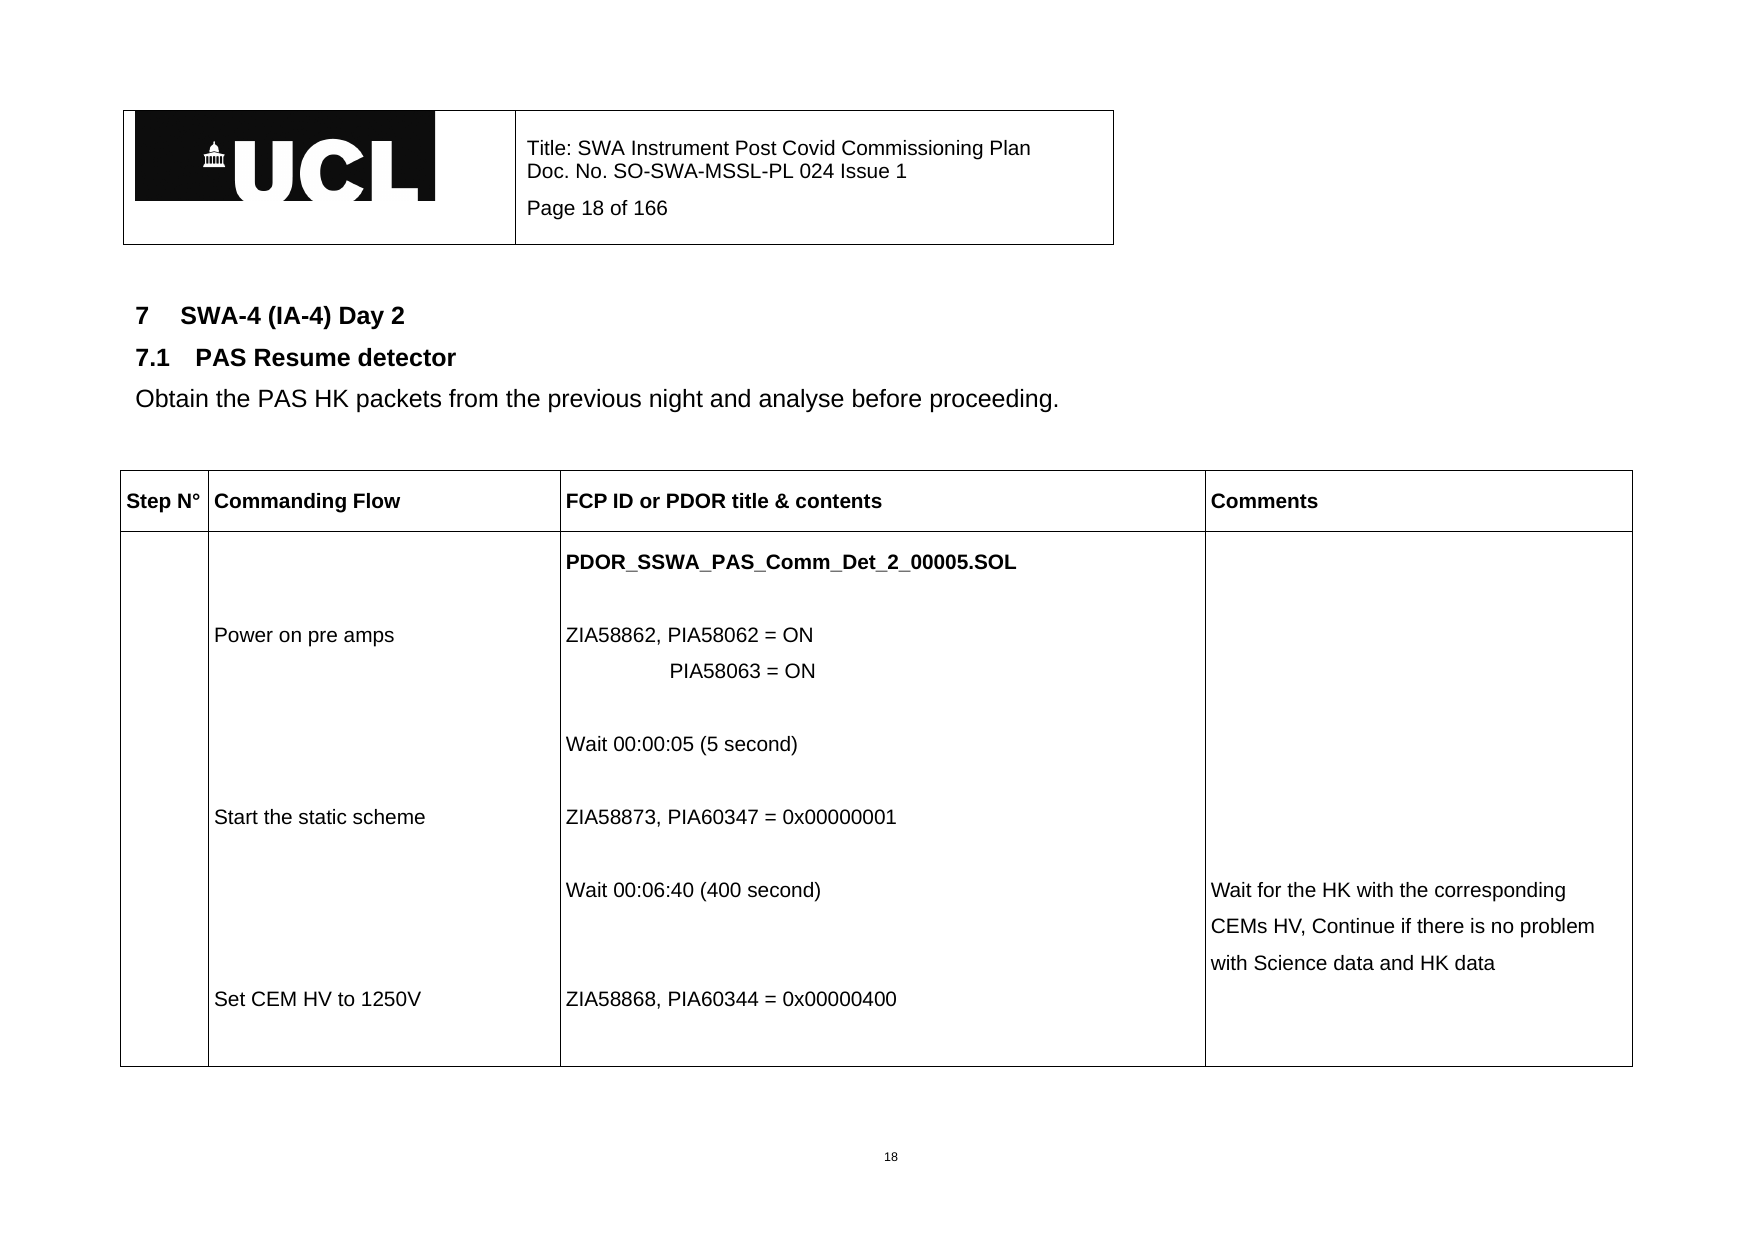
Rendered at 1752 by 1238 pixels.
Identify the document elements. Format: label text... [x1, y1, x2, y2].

subtitle PAS Resume detector [135, 343, 1647, 371]
picture [135, 111, 436, 201]
table_header Comments [1206, 471, 1632, 531]
table_header Commanding Flow [209, 471, 560, 531]
subtitle SWA-4 (IA-4) Day 2 [135, 301, 1647, 330]
table_header FCP ID or PDOR title & contents [561, 471, 1205, 531]
table_cell [121, 532, 208, 1066]
table_header Step N° [121, 471, 208, 531]
text Obtain the PAS HK packets from the previous night and analyse before proceeding. [135, 384, 1647, 413]
